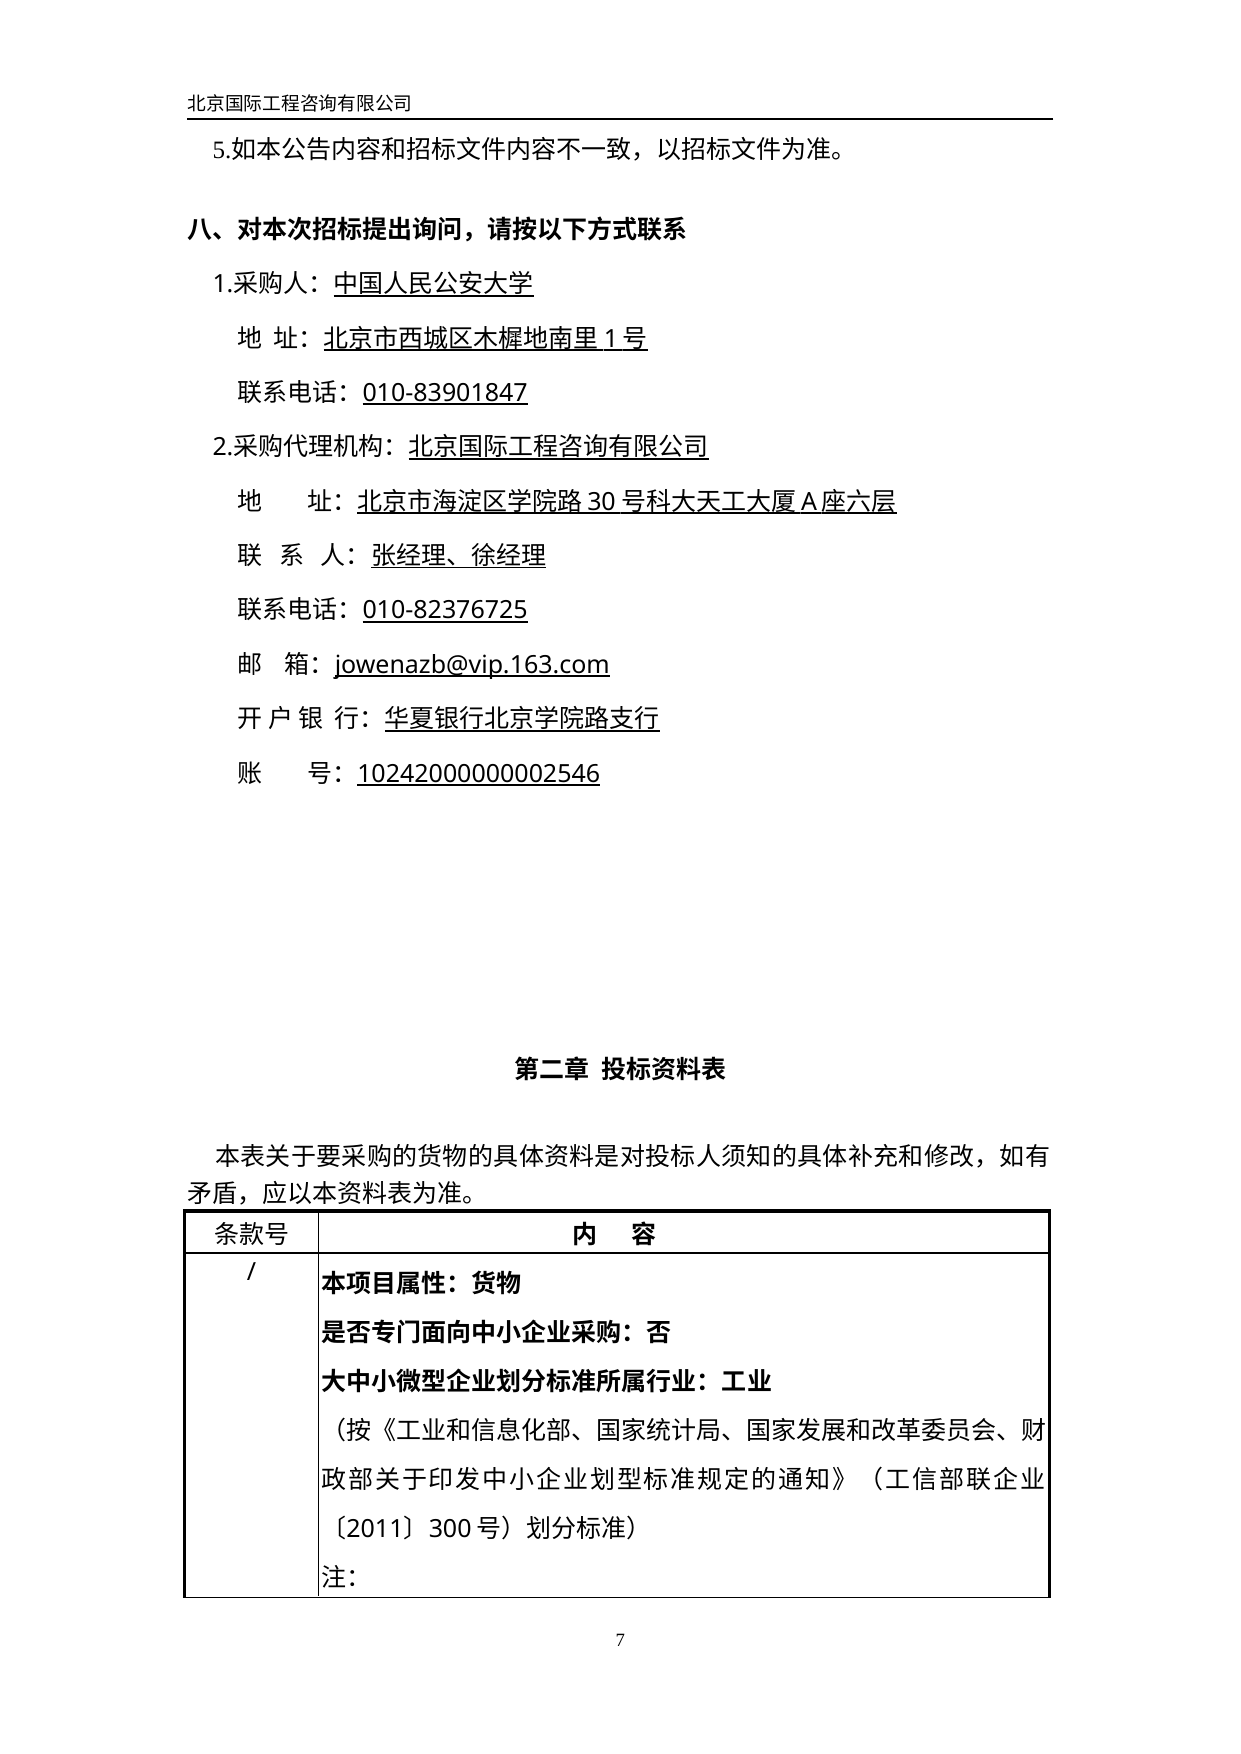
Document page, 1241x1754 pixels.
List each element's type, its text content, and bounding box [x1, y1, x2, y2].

text 地 址：北京市海淀区学院路30号科大天工大厦A座六层 [187, 481, 1053, 517]
table_header 条款号 [186, 1213, 318, 1252]
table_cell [319, 1254, 1048, 1596]
text 八、对本次招标提出询问，请按以下方式联系 [187, 209, 1053, 246]
text 地 址：北京市西城区木樨地南里1号 [187, 318, 1053, 354]
text 邮 箱：jowenazb@vip.163.com [187, 644, 1053, 681]
table_header 内 容 [319, 1213, 1048, 1252]
text 开 户 银 行：华夏银行北京学院路支行 [187, 699, 1053, 735]
table_cell / [186, 1254, 318, 1596]
subtitle 第二章 投标资料表 [187, 1049, 1053, 1086]
text 联系电话：010-83901847 [187, 372, 1053, 409]
text 1.采购人：中国人民公安大学 [187, 264, 1053, 300]
text 联 系 人：张经理、徐经理 [187, 536, 1053, 572]
text 本表关于要采购的货物的具体资料是对投标人须知的具体补充和修改，如有矛盾，应以本资料表为准。 [187, 1137, 1053, 1209]
text 账 号：10242000000002546 [187, 753, 1053, 789]
text 2.采购代理机构：北京国际工程咨询有限公司 [187, 427, 1053, 463]
text 联系电话：010-82376725 [187, 590, 1053, 626]
text 5.如本公告内容和招标文件内容不一致，以招标文件为准。 [187, 130, 1053, 166]
